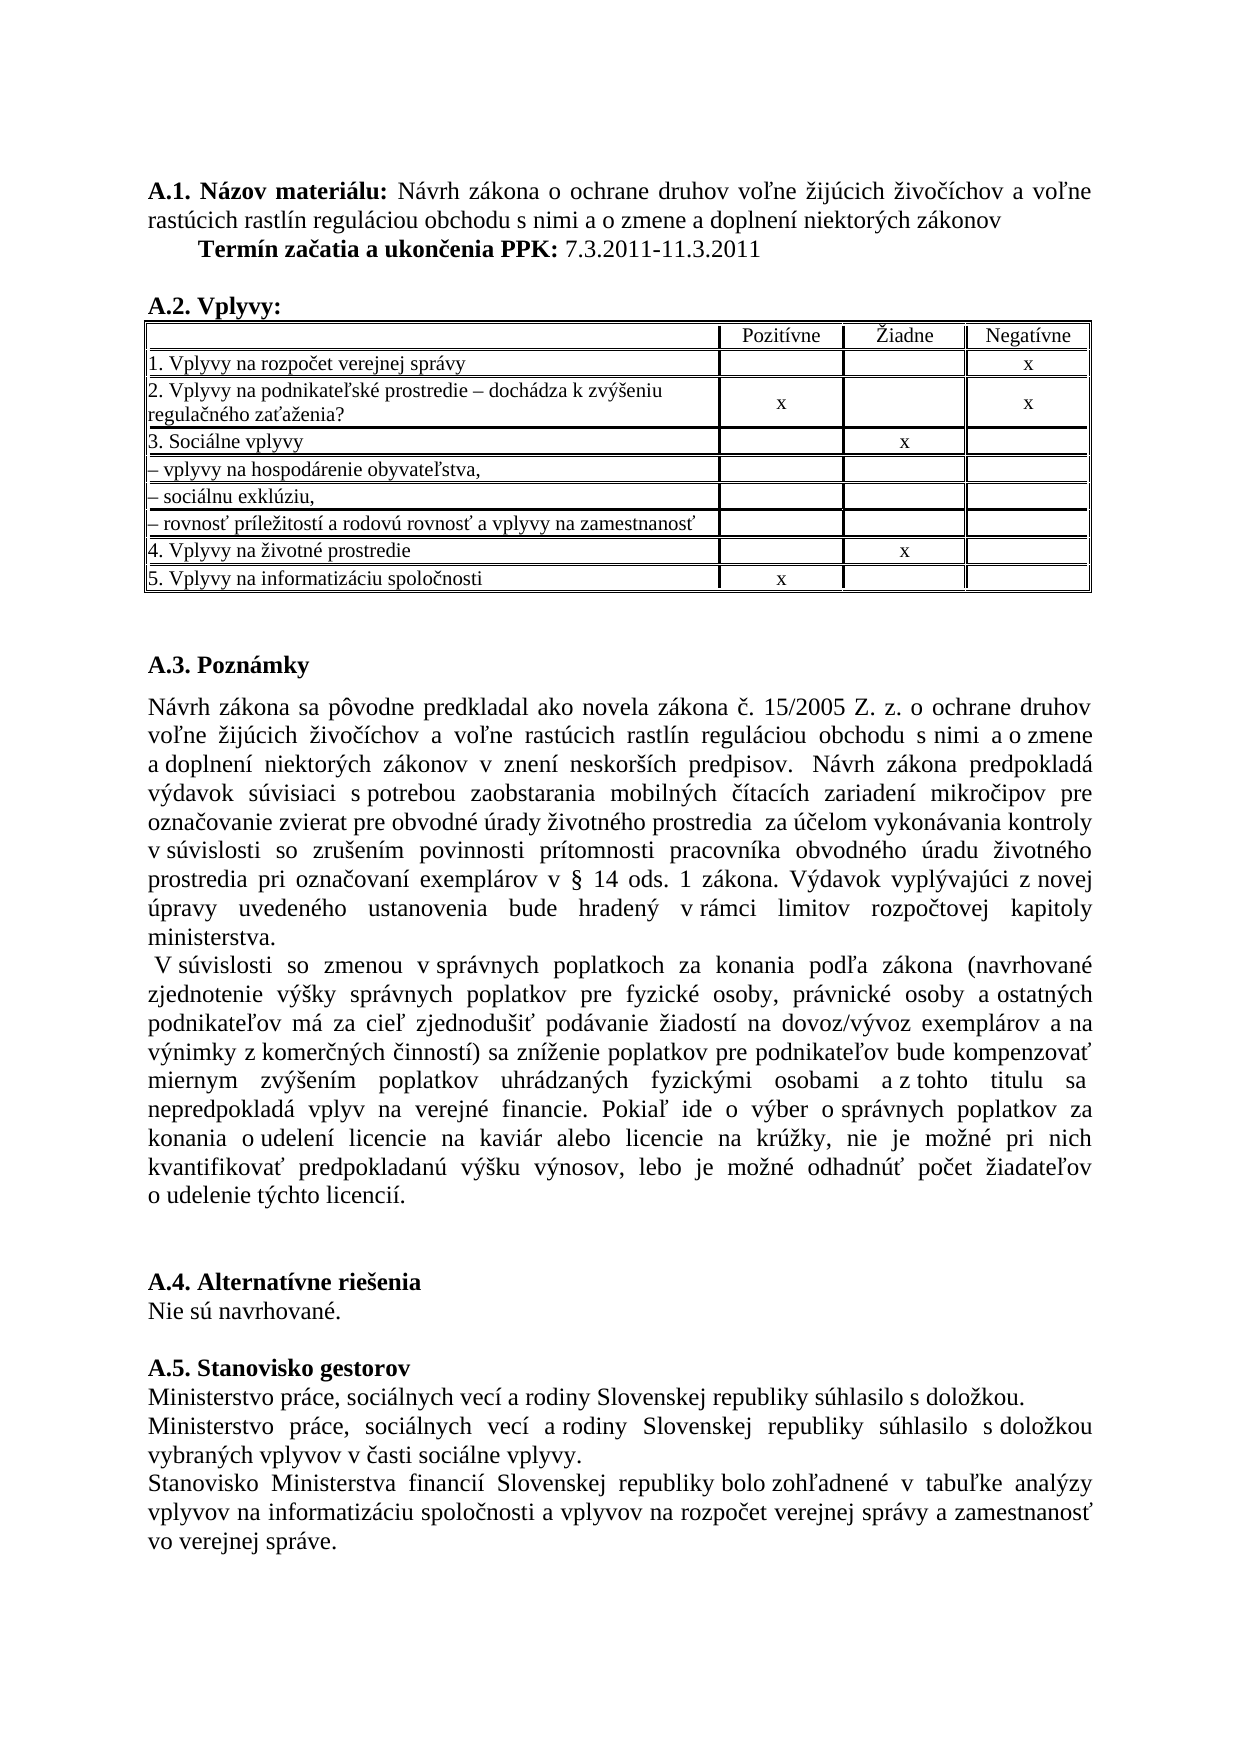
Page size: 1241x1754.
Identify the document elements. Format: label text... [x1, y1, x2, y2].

table_header Pozitívne [719, 322, 843, 347]
text A.2. Vplyvy: [148, 291, 1093, 320]
table_cell [968, 508, 1090, 535]
table_cell [966, 563, 1089, 590]
table_cell [843, 563, 966, 590]
table_cell [845, 484, 964, 508]
table_cell 5. Vplyvy na informatizáciu spoločnosti [147, 563, 719, 590]
table_cell x [721, 378, 842, 426]
table_header Žiadne [843, 322, 966, 347]
table_cell x [845, 539, 964, 562]
table_cell [968, 453, 1089, 481]
table_cell 2. Vplyvy na podnikateľské prostredie – dochádza k zvýšeniu regulačného zaťaženia? [145, 375, 719, 426]
table_cell x [966, 375, 1090, 426]
text Ministerstvo práce, sociálnych vecí a rodiny Slovenskej republiky súhlasilo s doložkou. [148, 1382, 1093, 1411]
table_cell 1. Vplyvy na rozpočet verejnej správy [147, 348, 718, 375]
table_cell 4. Vplyvy na životné prostredie [147, 535, 718, 562]
table_cell [721, 457, 842, 481]
table_cell – vplyvy na hospodárenie obyvateľstva, [147, 453, 718, 481]
text V súvislosti so zmenou v správnych poplatkoch za konania podľa zákona (navrhované zjednotenie výšky správnych poplatkov pre fyzické osoby, právnické osoby a ostatných podnikateľov má za cieľ zjednodušiť podávanie žiadostí na dovoz/vývoz exemplárov a na výnimky z komerčných činností) sa zníženie poplatkov pre podnikateľov bude kompenzovať miernym zvýšením poplatkov uhrádzaných fyzickými osobami a z tohto titulu sa nepredpokladá vplyv na verejné financie. Pokiaľ ide o výber o správnych poplatkov za konania o udelení licencie na kaviár alebo licencie na krúžky, nie je možné pri nich kvantifikovať predpokladanú výšku výnosov, lebo je možné odhadnúť počet žiadateľov o udelenie týchto licencií. [148, 951, 1093, 1209]
table_cell – sociálnu exklúziu, [145, 481, 719, 508]
table_cell [721, 539, 842, 562]
text A.5. Stanovisko gestorov [148, 1353, 1093, 1382]
table_cell [721, 484, 842, 508]
table_cell x [719, 566, 843, 590]
text Návrh zákona sa pôvodne predkladal ako novela zákona č. 15/2005 Z. z. o ochrane druhov voľne žijúcich živočíchov a voľne rastúcich rastlín reguláciou obchodu s nimi a o zmene a doplnení niektorých zákonov v znení neskorších predpisov. Návrh zákona predpokladá výdavok súvisiaci s potrebou zaobstarania mobilných čítacích zariadení mikročipov pre označovanie zvierat pre obvodné úrady životného prostredia za účelom vykonávania kontroly v súvislosti so zrušením povinnosti prítomnosti pracovníka obvodného úradu životného prostredia pri označovaní exemplárov v § 14 ods. 1 zákona. Výdavok vyplývajúci z novej úpravy uvedeného ustanovenia bude hradený v rámci limitov rozpočtovej kapitoly ministerstva. [148, 692, 1093, 951]
text Nie sú navrhované. [148, 1296, 1093, 1325]
text A.3. Poznámky [148, 651, 1093, 679]
table_cell [845, 511, 964, 535]
table_cell [721, 511, 842, 535]
table_cell 3. Sociálne vplyvy [147, 426, 718, 453]
table_cell [721, 351, 842, 375]
table_header Negatívne [966, 324, 1089, 347]
table_cell [968, 426, 1089, 453]
table_cell [845, 378, 964, 426]
table_cell x [968, 348, 1089, 375]
table_cell x [845, 429, 964, 453]
text Termín začatia a ukončenia PPK: 7.3.2011-11.3.2011 [148, 234, 1093, 263]
table_cell [845, 351, 964, 375]
table_header [147, 324, 719, 347]
table_cell – rovnosť príležitostí a rodovú rovnosť a vplyvy na zamestnanosť [145, 508, 718, 535]
table_cell [721, 429, 842, 453]
table_cell [968, 535, 1089, 562]
table_cell [845, 457, 964, 481]
text A.1. Názov materiálu: Návrh zákona o ochrane druhov voľne žijúcich živočíchov a voľne rastúcich rastlín reguláciou obchodu s nimi a o zmene a doplnení niektorých zákonov [148, 176, 1093, 234]
text Ministerstvo práce, sociálnych vecí a rodiny Slovenskej republiky súhlasilo s doložkou vybraných vplyvov v časti sociálne vplyvy. [148, 1411, 1093, 1468]
text Stanovisko Ministerstva financií Slovenskej republiky bolo zohľadnené v tabuľke analýzy vplyvov na informatizáciu spoločnosti a vplyvov na rozpočet verejnej správy a zamestnanosť vo verejnej správe. [148, 1468, 1093, 1555]
text A.4. Alternatívne riešenia [148, 1267, 1093, 1296]
table_cell [966, 481, 1090, 508]
